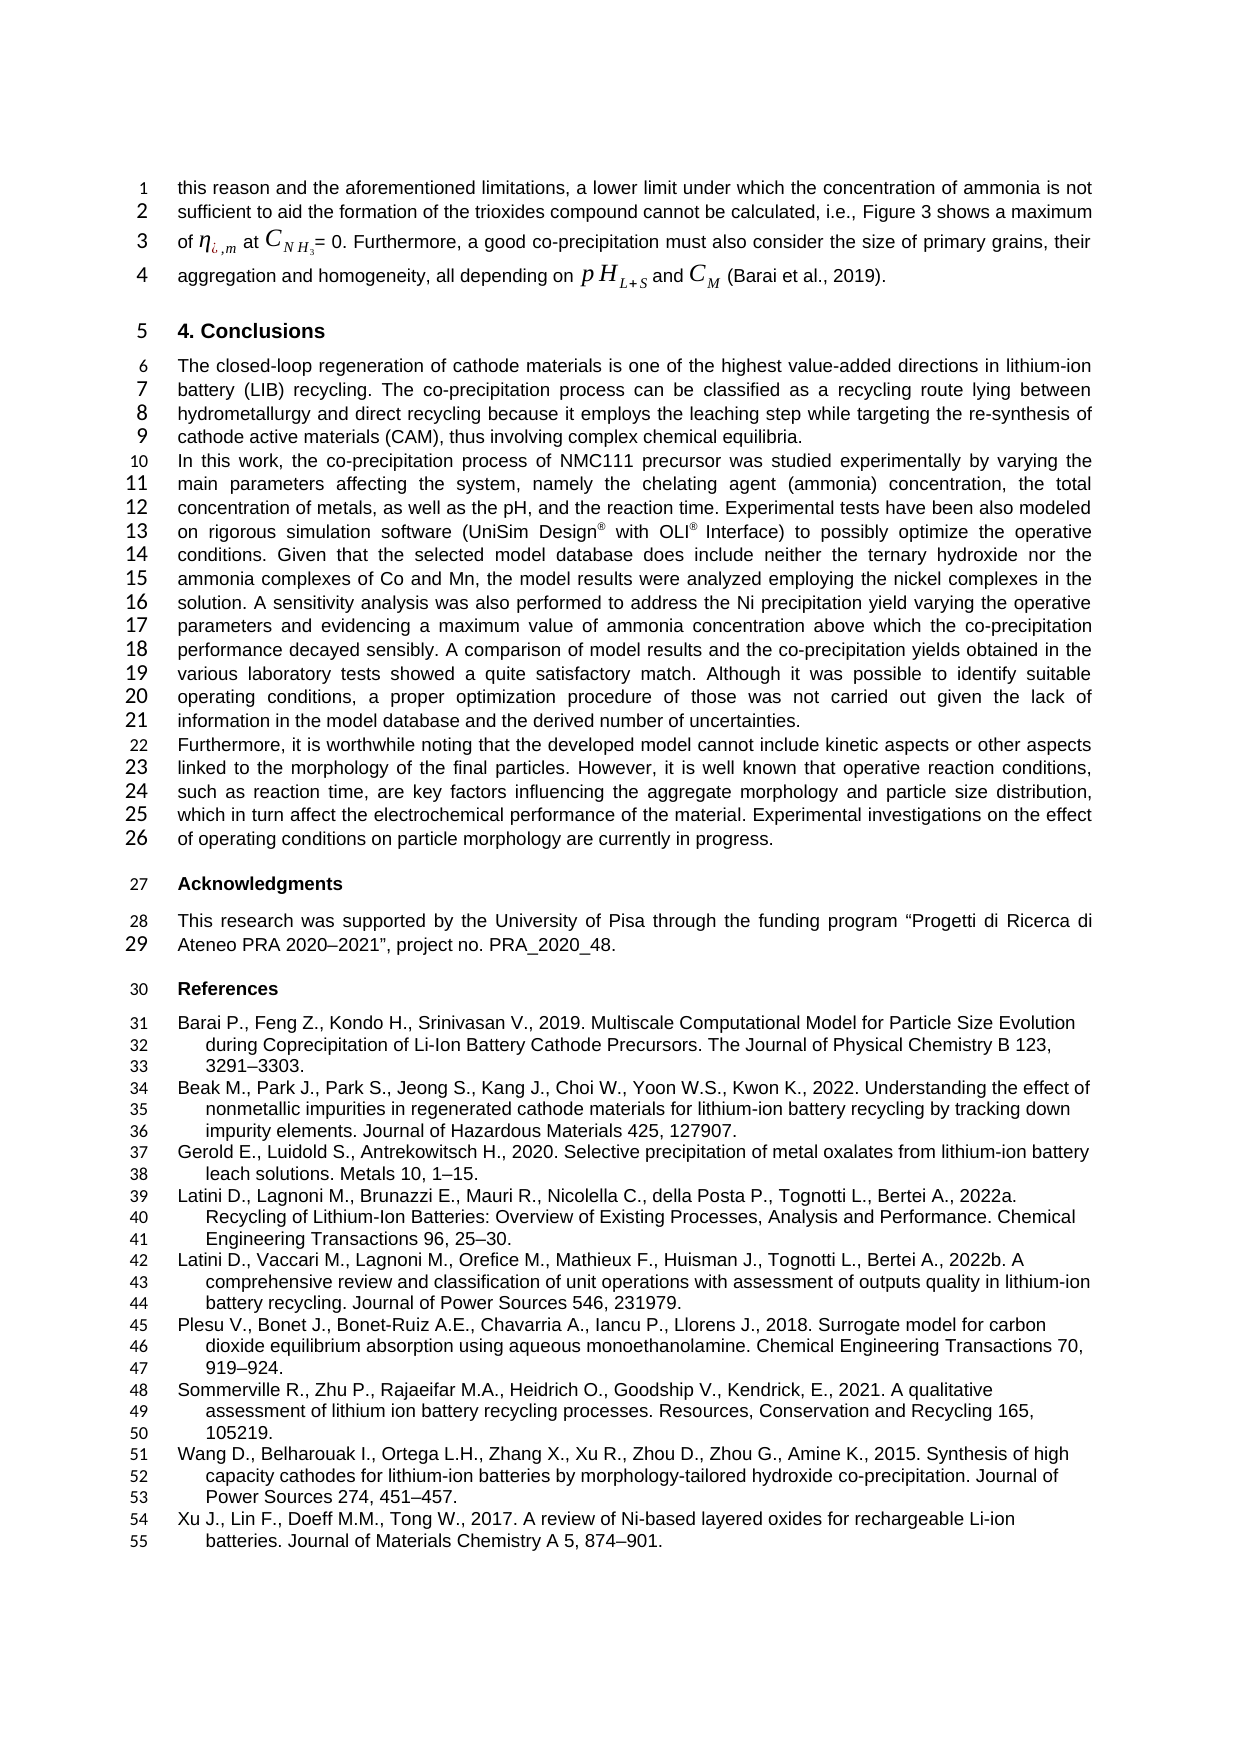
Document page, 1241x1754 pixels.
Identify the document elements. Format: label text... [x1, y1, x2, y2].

text Gerold E., Luidold S., Antrekowitsch H., 2020. Selective precipitation of metal oxalates from lithium-ion battery leach solutions. Metals 10, 1–15. [177, 1141, 1092, 1184]
subtitle Conclusions [177, 318, 1092, 342]
text References [177, 978, 1092, 999]
text Xu J., Lin F., Doeff M.M., Tong W., 2017. A review of Ni-based layered oxides for rechargeable Li-ion batteries. Journal of Materials Chemistry A 5, 874–901. [177, 1508, 1092, 1551]
text The closed-loop regeneration of cathode materials is one of the highest value-added directions in lithium-ion battery (LIB) recycling. The co-precipitation process can be classified as a recycling route lying between hydrometallurgy and direct recycling because it employs the leaching step while targeting the re-synthesis of cathode active materials (CAM), thus involving complex chemical equilibria. [177, 355, 1092, 447]
text Sommerville R., Zhu P., Rajaeifar M.A., Heidrich O., Goodship V., Kendrick, E., 2021. A qualitative assessment of lithium ion battery recycling processes. Resources, Conservation and Recycling 165, 105219. [177, 1378, 1092, 1443]
text Latini D., Lagnoni M., Brunazzi E., Mauri R., Nicolella C., della Posta P., Tognotti L., Bertei A., 2022a. Recycling of Lithium-Ion Batteries: Overview of Existing Processes, Analysis and Performance. Chemical Engineering Transactions 96, 25–30. [177, 1184, 1092, 1249]
text In this work, the co-precipitation process of NMC111 precursor was studied experimentally by varying the main parameters affecting the system, namely the chelating agent (ammonia) concentration, the total concentration of metals, as well as the pH, and the reaction time. Experimental tests have been also modeled on rigorous simulation software (UniSim Design® with OLI® Interface) to possibly optimize the operative conditions. Given that the selected model database does include neither the ternary hydroxide nor the ammonia complexes of Co and Mn, the model results were analyzed employing the nickel complexes in the solution. A sensitivity analysis was also performed to address the Ni precipitation yield varying the operative parameters and evidencing a maximum value of ammonia concentration above which the co-precipitation performance decayed sensibly. A comparison of model results and the co-precipitation yields obtained in the various laboratory tests showed a quite satisfactory match. Although it was possible to identify suitable operating conditions, a proper optimization procedure of those was not carried out given the lack of information in the model database and the derived number of uncertainties. [177, 449, 1092, 731]
text Wang D., Belharouak I., Ortega L.H., Zhang X., Xu R., Zhou D., Zhou G., Amine K., 2015. Synthesis of high capacity cathodes for lithium-ion batteries by morphology-tailored hydroxide co-precipitation. Journal of Power Sources 274, 451–457. [177, 1443, 1092, 1508]
text Plesu V., Bonet J., Bonet-Ruiz A.E., Chavarria A., Iancu P., Llorens J., 2018. Surrogate model for carbon dioxide equilibrium absorption using aqueous monoethanolamine. Chemical Engineering Transactions 70, 919–924. [177, 1314, 1092, 1378]
title Acknowledgments [177, 872, 1092, 894]
text Furthermore, it is worthwhile noting that the developed model cannot include kinetic aspects or other aspects linked to the morphology of the final particles. However, it is well known that operative reaction conditions, such as reaction time, are key factors influencing the aggregate morphology and particle size distribution, which in turn affect the electrochemical performance of the material. Experimental investigations on the effect of operating conditions on particle morphology are currently in progress. [177, 733, 1092, 849]
text Barai P., Feng Z., Kondo H., Srinivasan V., 2019. Multiscale Computational Model for Particle Size Evolution during Coprecipitation of Li-Ion Battery Cathode Precursors. The Journal of Physical Chemistry B 123, 3291–3303. [177, 1012, 1092, 1077]
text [177, 177, 1092, 291]
text Beak M., Park J., Park S., Jeong S., Kang J., Choi W., Yoon W.S., Kwon K., 2022. Understanding the effect of nonmetallic impurities in regenerated cathode materials for lithium-ion battery recycling by tracking down impurity elements. Journal of Hazardous Materials 425, 127907. [177, 1077, 1092, 1141]
text Latini D., Vaccari M., Lagnoni M., Orefice M., Mathieux F., Huisman J., Tognotti L., Bertei A., 2022b. A comprehensive review and classification of unit operations with assessment of outputs quality in lithium-ion battery recycling. Journal of Power Sources 546, 231979. [177, 1249, 1092, 1314]
text This research was supported by the University of Pisa through the funding program “Progetti di Ricerca di Ateneo PRA 2020–2021”, project no. PRA_2020_48. [177, 910, 1092, 955]
